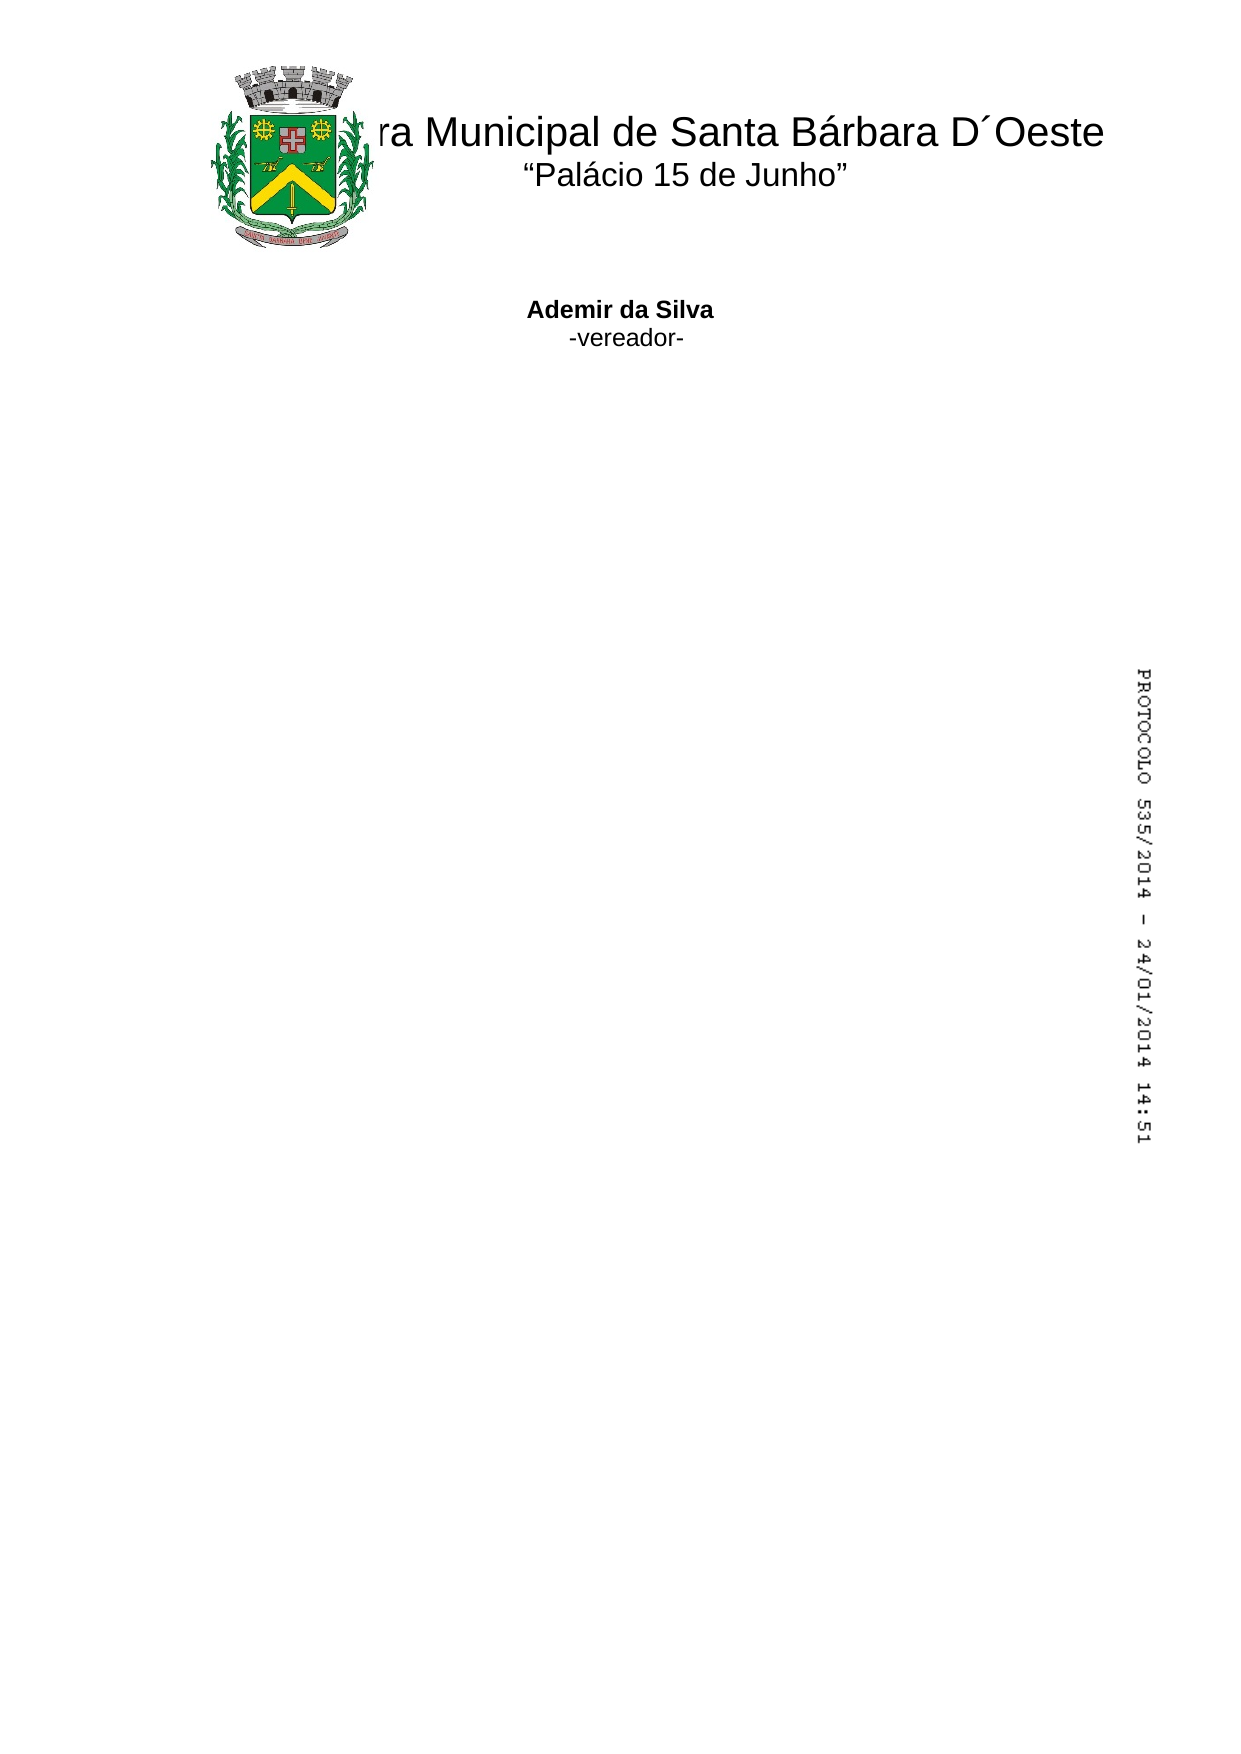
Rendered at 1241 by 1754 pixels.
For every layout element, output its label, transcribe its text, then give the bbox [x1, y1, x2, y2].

text Ademir da Silva [177, 294, 1063, 323]
text -vereador- [177, 323, 1063, 352]
picture [1110, 665, 1173, 1148]
picture [210, 66, 381, 255]
